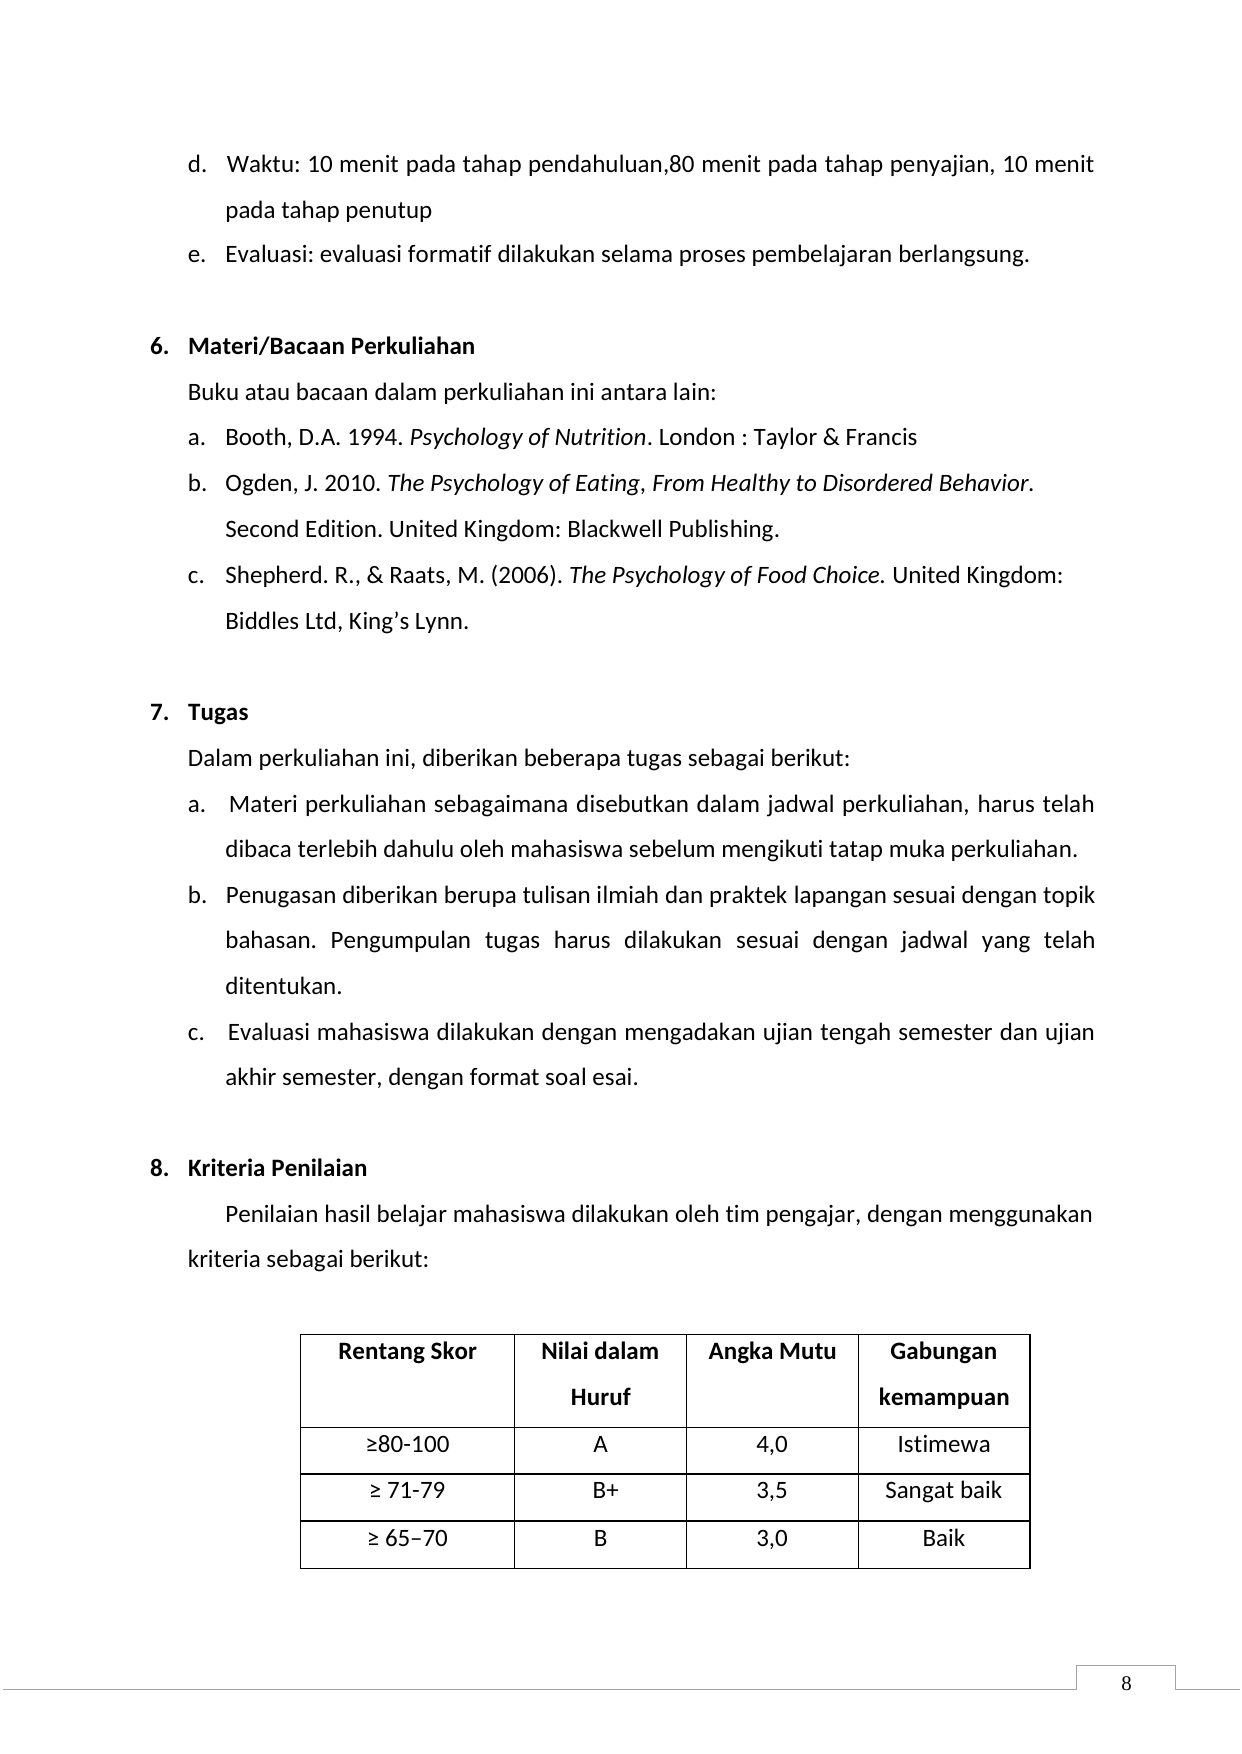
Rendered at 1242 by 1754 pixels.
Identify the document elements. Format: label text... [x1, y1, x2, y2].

text 8. Kriteria Penilaian [150, 1152, 1242, 1183]
table_cell 3,0 [687, 1522, 858, 1567]
text b. Ogden, J. 2010. The Psychology of Eating, From Healthy to Disordered Behavior. [188, 467, 1242, 498]
table_cell 4,0 [687, 1428, 858, 1473]
text Penilaian hasil belajar mahasiswa dilakukan oleh tim pengajar, dengan menggunakan kriteria sebagai berikut: [188, 1198, 1095, 1274]
text a. Materi perkuliahan sebagaimana disebutkan dalam jadwal perkuliahan, harus telah dibaca terlebih dahulu oleh mahasiswa sebelum mengikuti tatap muka perkuliahan. [188, 788, 1095, 864]
table_cell ≥80-100 [301, 1428, 514, 1473]
table_cell Istimewa [859, 1428, 1029, 1473]
text e. Evaluasi: evaluasi formatif dilakukan selama proses pembelajaran berlangsung. [188, 240, 1242, 269]
table_cell B+ [515, 1475, 686, 1520]
text c. Shepherd. R., & Raats, M. (2006). The Psychology of Food Choice. United Kingdom: [188, 559, 1242, 589]
text Buku atau bacaan dalam perkuliahan ini antara lain: [188, 376, 1242, 406]
table_cell ≥ 71-79 [301, 1475, 514, 1520]
table_cell 3,5 [687, 1475, 858, 1520]
table_header Nilai dalam Huruf [515, 1335, 686, 1427]
text a. Booth, D.A. 1994. Psychology of Nutrition. London : Taylor & Francis [188, 421, 1242, 452]
text Dalam perkuliahan ini, diberikan beberapa tugas sebagai berikut: [188, 742, 1242, 773]
text 7. Tugas [150, 697, 1242, 727]
text c. Evaluasi mahasiswa dilakukan dengan mengadakan ujian tengah semester dan ujian akhir semester, dengan format soal esai. [188, 1016, 1095, 1092]
table_header Rentang Skor [301, 1335, 514, 1427]
text Biddles Ltd, King’s Lynn. [225, 605, 1242, 636]
table_cell Baik [859, 1522, 1029, 1567]
table_cell A [515, 1428, 686, 1473]
text b. Penugasan diberikan berupa tulisan ilmiah dan praktek lapangan sesuai dengan topik bahasan. Pengumpulan tugas harus dilakukan sesuai dengan jadwal yang telah ditentukan. [188, 879, 1096, 1001]
text d. Waktu: 10 menit pada tahap pendahuluan,80 menit pada tahap penyajian, 10 menit pada tahap penutup [188, 148, 1095, 224]
table_header Angka Mutu [687, 1335, 858, 1427]
text 6. Materi/Bacaan Perkuliahan [150, 330, 1242, 360]
text Second Edition. United Kingdom: Blackwell Publishing. [225, 513, 1242, 543]
table_header Gabungan kemampuan [859, 1335, 1029, 1427]
table_cell ≥ 65–70 [301, 1522, 514, 1567]
table_cell Sangat baik [859, 1475, 1029, 1520]
table_cell B [515, 1522, 686, 1567]
